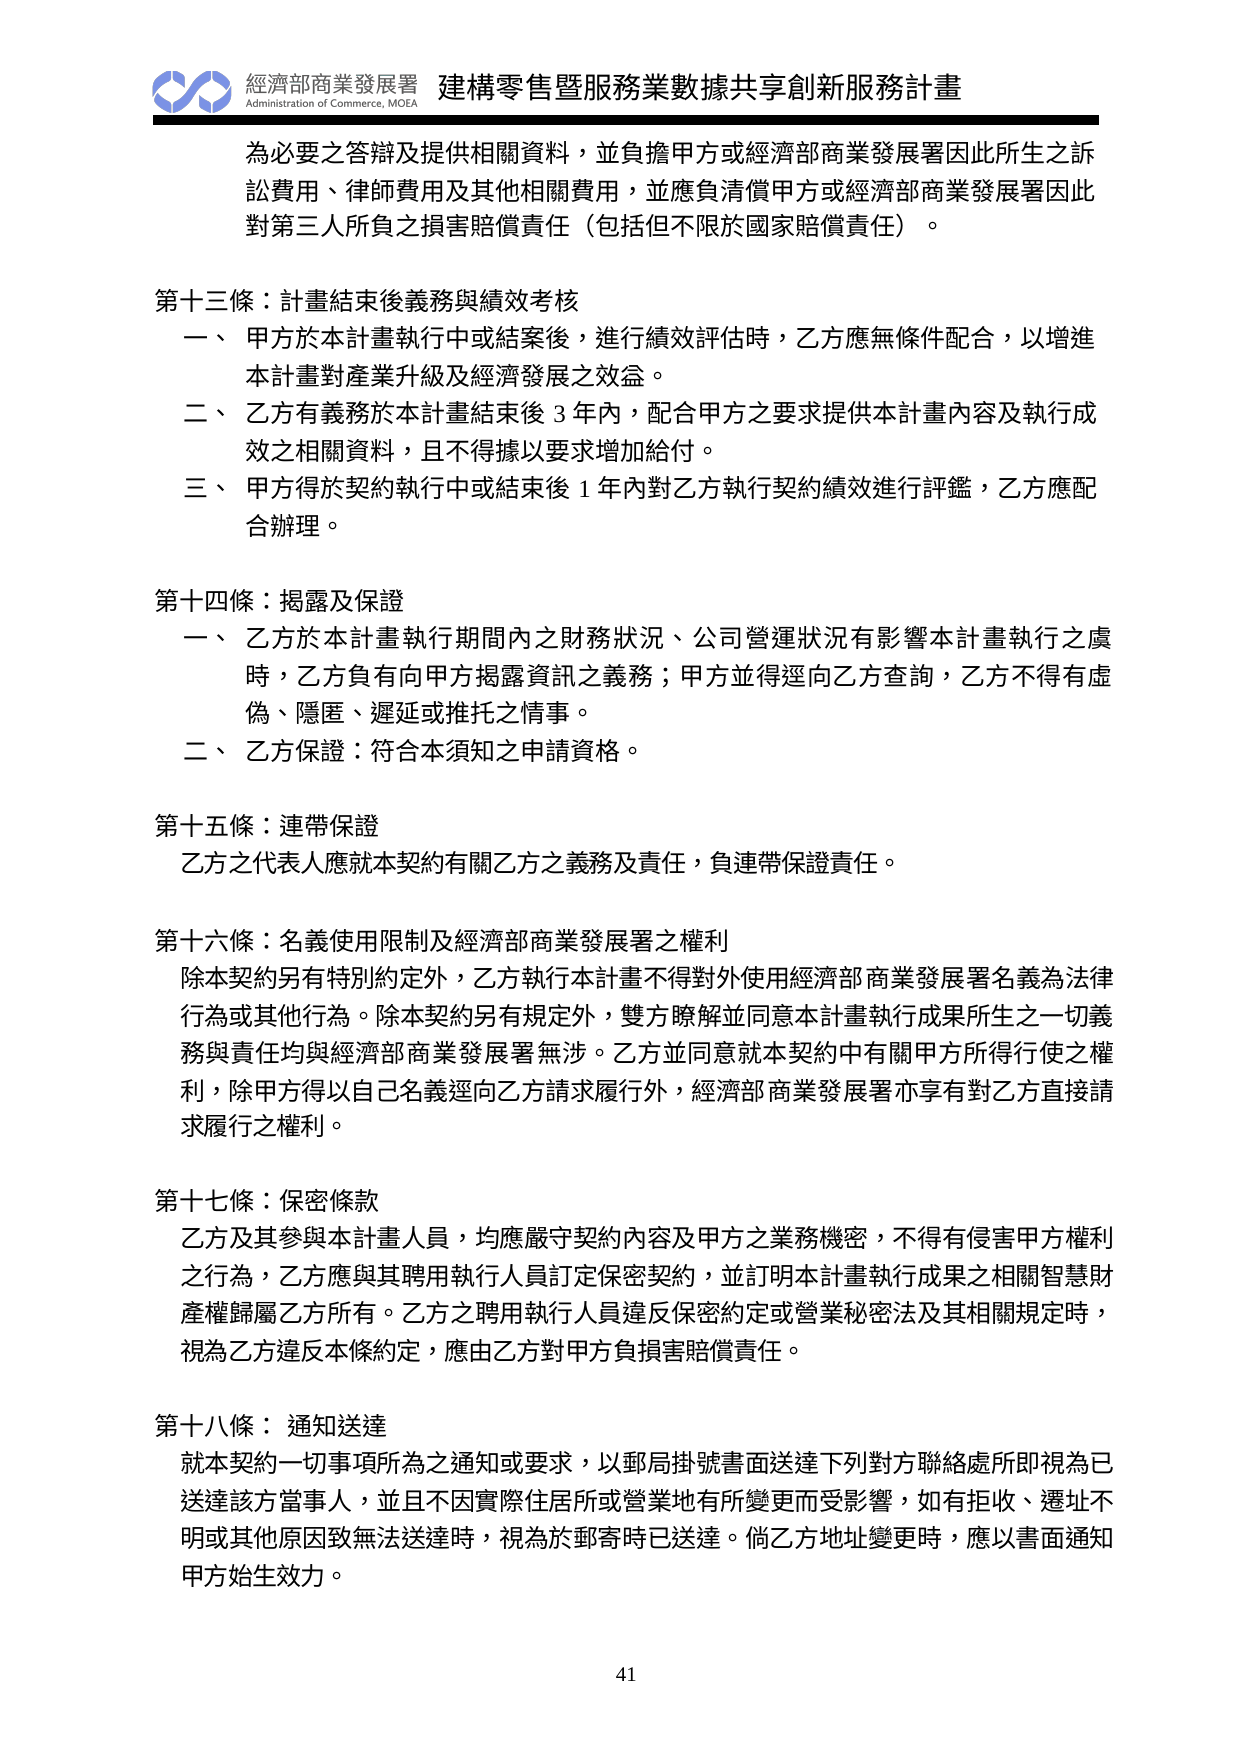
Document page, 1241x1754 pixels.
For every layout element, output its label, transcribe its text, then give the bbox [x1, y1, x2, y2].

text 乙方及其參與本計畫人員，均應嚴守契約內容及甲方之業務機密，不得有侵害甲方權利之行為，乙方應與其聘用執行人員訂定保密契約，並訂明本計畫執行成果之相關智慧財產權歸屬乙方所有。乙方之聘用執行人員違反保密約定或營業秘密法及其相關規定時，視為乙方違反本條約定，應由乙方對甲方負損害賠償責任。 [180, 1220, 1114, 1370]
list 甲方於本計畫執行中或結案後，進行績效評估時，乙方應無條件配合，以增進本計畫對產業升級及經濟發展之效益。 [184, 320, 1114, 395]
list 甲方得於契約執行中或結束後 1 年內對乙方執行契約績效進行評鑑，乙方應配合辦理。 [184, 470, 1114, 545]
text 第十七條：保密條款 [154, 1183, 1114, 1220]
text 乙方之代表人應就本契約有關乙方之義務及責任，負連帶保證責任。 [180, 845, 1114, 883]
text 除本契約另有特別約定外，乙方執行本計畫不得對外使用經濟部商業發展署名義為法律行為或其他行為。除本契約另有規定外，雙方瞭解並同意本計畫執行成果所生之一切義務與責任均與經濟部商業發展署無涉。乙方並同意就本契約中有關甲方所得行使之權利，除甲方得以自己名義逕向乙方請求履行外，經濟部商業發展署亦享有對乙方直接請求履行之權利。 [180, 958, 1114, 1145]
text 第十五條：連帶保證 [154, 808, 1114, 845]
text 第十八條： 通知送達 [154, 1408, 1114, 1445]
list 乙方有義務於本計畫結束後 3 年內，配合甲方之要求提供本計畫內容及執行成效之相關資料，且不得據以要求增加給付。 [184, 395, 1114, 470]
text 就本契約一切事項所為之通知或要求，以郵局掛號書面送達下列對方聯絡處所即視為已送達該方當事人，並且不因實際住居所或營業地有所變更而受影響，如有拒收、遷址不明或其他原因致無法送達時，視為於郵寄時已送達。倘乙方地址變更時，應以書面通知甲方始生效力。 [180, 1445, 1114, 1595]
text 第十三條：計畫結束後義務與績效考核 [154, 283, 1114, 320]
text 第十四條：揭露及保證 [154, 583, 1114, 620]
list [184, 133, 1114, 245]
text 第十六條：名義使用限制及經濟部商業發展署之權利 [154, 920, 1114, 958]
list 乙方保證：符合本須知之申請資格。 [184, 733, 1114, 770]
list 乙方於本計畫執行期間內之財務狀況、公司營運狀況有影響本計畫執行之虞時，乙方負有向甲方揭露資訊之義務；甲方並得逕向乙方查詢，乙方不得有虛偽、隱匿、遲延或推托之情事。 [184, 620, 1114, 733]
